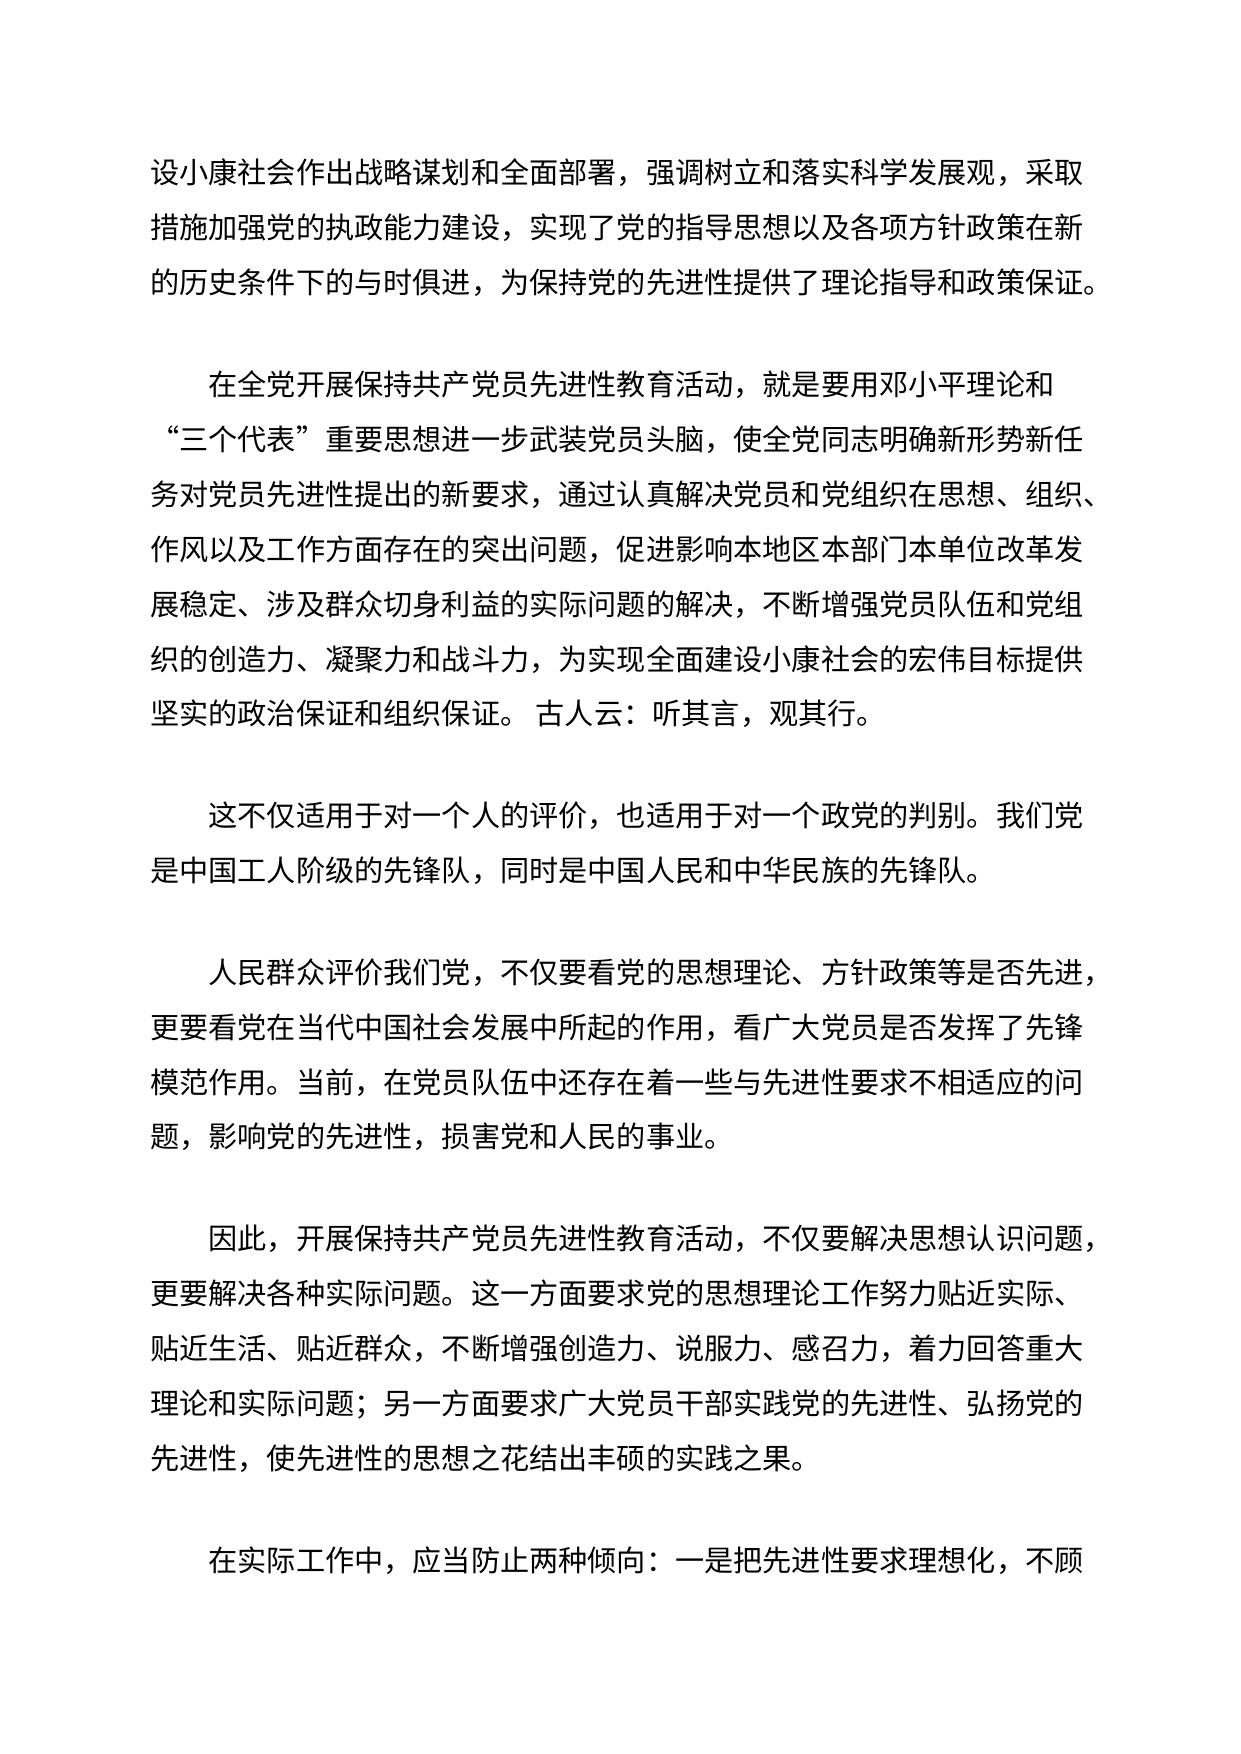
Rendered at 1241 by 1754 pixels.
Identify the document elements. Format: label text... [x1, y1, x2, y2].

text 因此，开展保持共产党员先进性教育活动，不仅要解决思想认识问题，更要解决各种实际问题。这一方面要求党的思想理论工作努力贴近实际、贴近生活、贴近群众，不断增强创造力、说服力、感召力，着力回答重大理论和实际问题；另一方面要求广大党员干部实践党的先进性、弘扬党的先进性，使先进性的思想之花结出丰硕的实践之果。 [150, 1216, 1090, 1478]
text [150, 1537, 1090, 1579]
text 人民群众评价我们党，不仅要看党的思想理论、方针政策等是否先进，更要看党在当代中国社会发展中所起的作用，看广大党员是否发挥了先锋模范作用。当前，在党员队伍中还存在着一些与先进性要求不相适应的问题，影响党的先进性，损害党和人民的事业。 [150, 949, 1090, 1156]
text 这不仅适用于对一个人的评价，也适用于对一个政党的判别。我们党是中国工人阶级的先锋队，同时是中国人民和中华民族的先锋队。 [150, 793, 1090, 890]
text 在全党开展保持共产党员先进性教育活动，就是要用邓小平理论和“三个代表”重要思想进一步武装党员头脑，使全党同志明确新形势新任务对党员先进性提出的新要求，通过认真解决党员和党组织在思想、组织、作风以及工作方面存在的突出问题，促进影响本地区本部门本单位改革发展稳定、涉及群众切身利益的实际问题的解决，不断增强党员队伍和党组织的创造力、凝聚力和战斗力，为实现全面建设小康社会的宏伟目标提供坚实的政治保证和组织保证。 古人云：听其言，观其行。 [150, 362, 1090, 733]
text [150, 150, 1090, 302]
